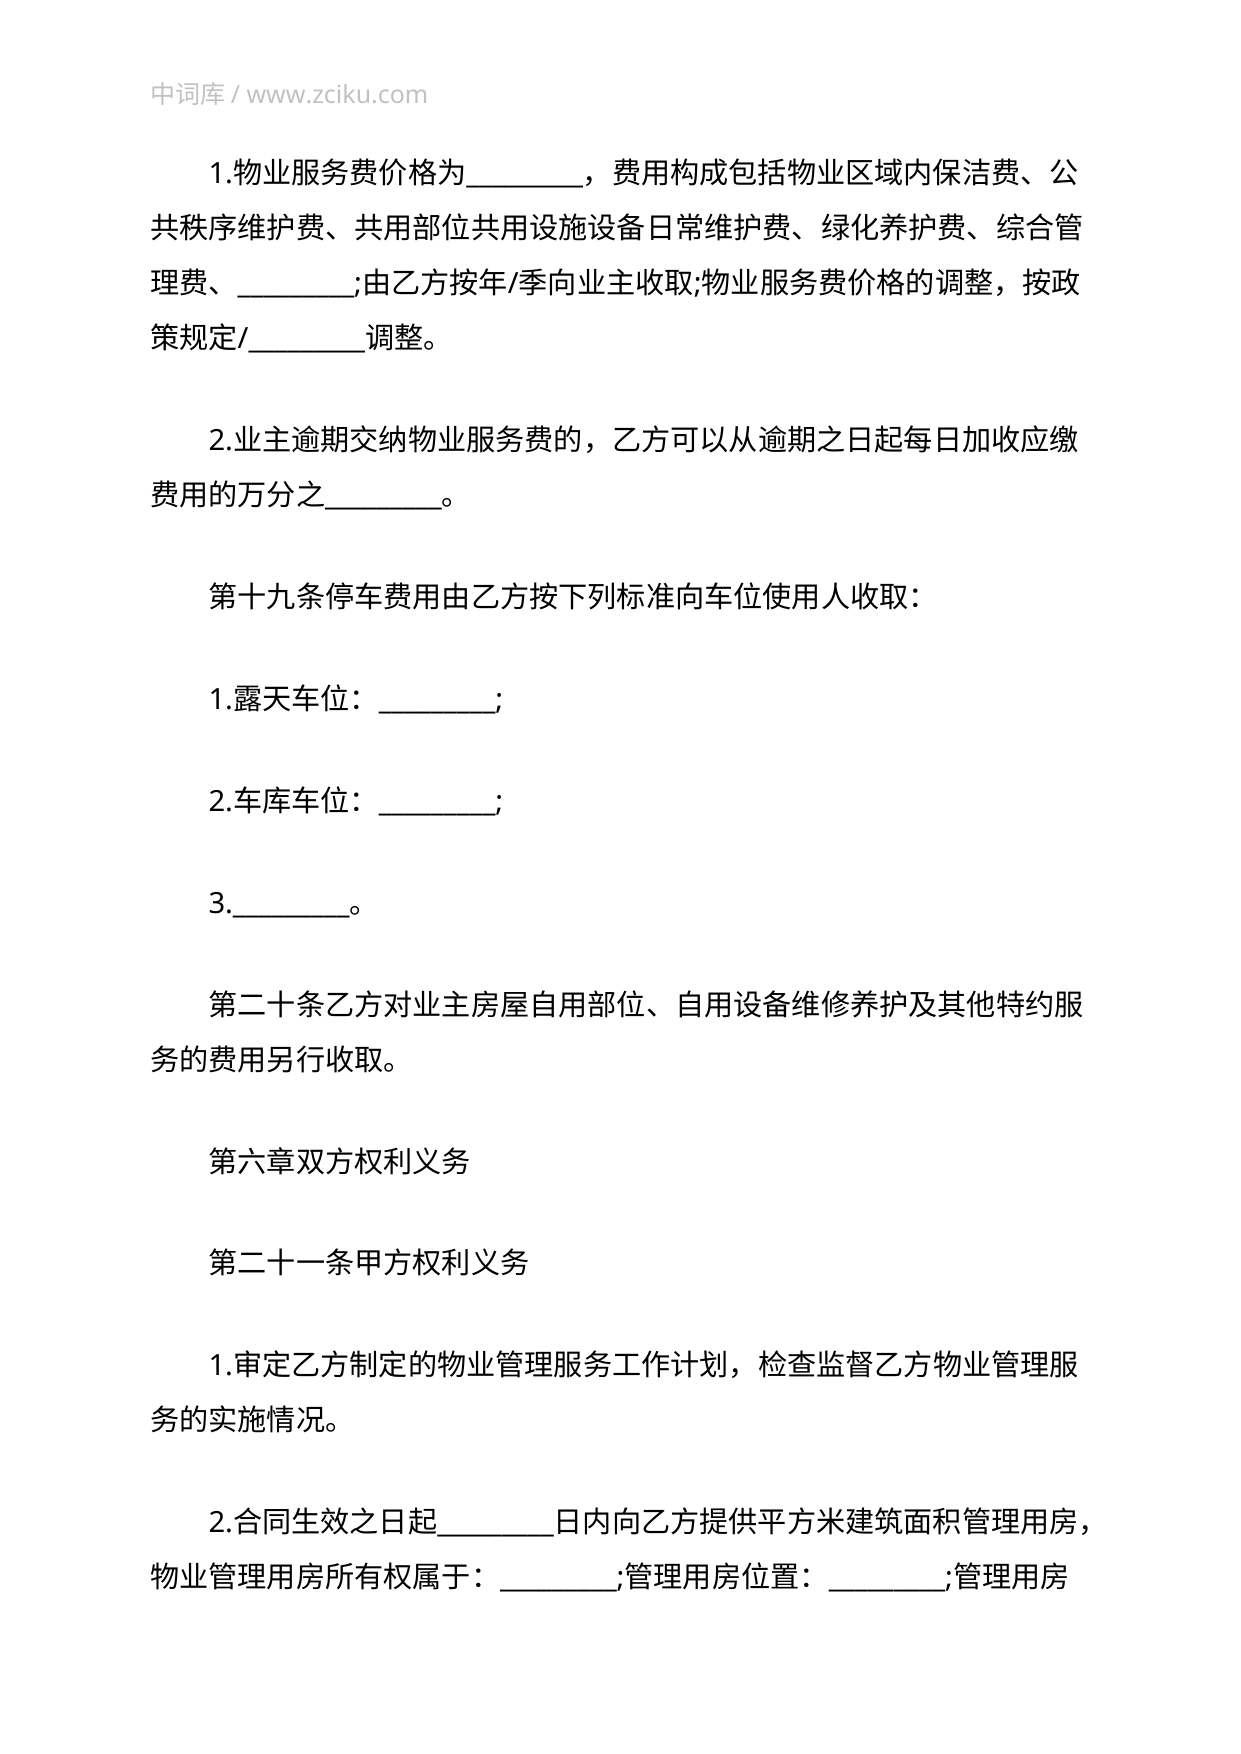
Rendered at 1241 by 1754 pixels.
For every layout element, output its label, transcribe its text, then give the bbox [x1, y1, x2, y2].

text 3._________。 [150, 879, 1090, 922]
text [150, 1498, 1090, 1596]
text 第二十一条甲方权利义务 [150, 1240, 1090, 1282]
text 1.露天车位：_________; [150, 676, 1090, 718]
text 1.物业服务费价格为_________，费用构成包括物业区域内保洁费、公共秩序维护费、共用部位共用设施设备日常维护费、绿化养护费、综合管理费、_________;由乙方按年/季向业主收取;物业服务费价格的调整，按政策规定/_________调整。 [150, 150, 1090, 357]
text 第十九条停车费用由乙方按下列标准向车位使用人收取： [150, 574, 1090, 616]
text 第六章双方权利义务 [150, 1138, 1090, 1181]
text 第二十条乙方对业主房屋自用部位、自用设备维修养护及其他特约服务的费用另行收取。 [150, 982, 1090, 1079]
text 2.业主逾期交纳物业服务费的，乙方可以从逾期之日起每日加收应缴费用的万分之_________。 [150, 417, 1090, 514]
text 1.审定乙方制定的物业管理服务工作计划，检查监督乙方物业管理服务的实施情况。 [150, 1342, 1090, 1439]
text 2.车库车位：_________; [150, 778, 1090, 820]
